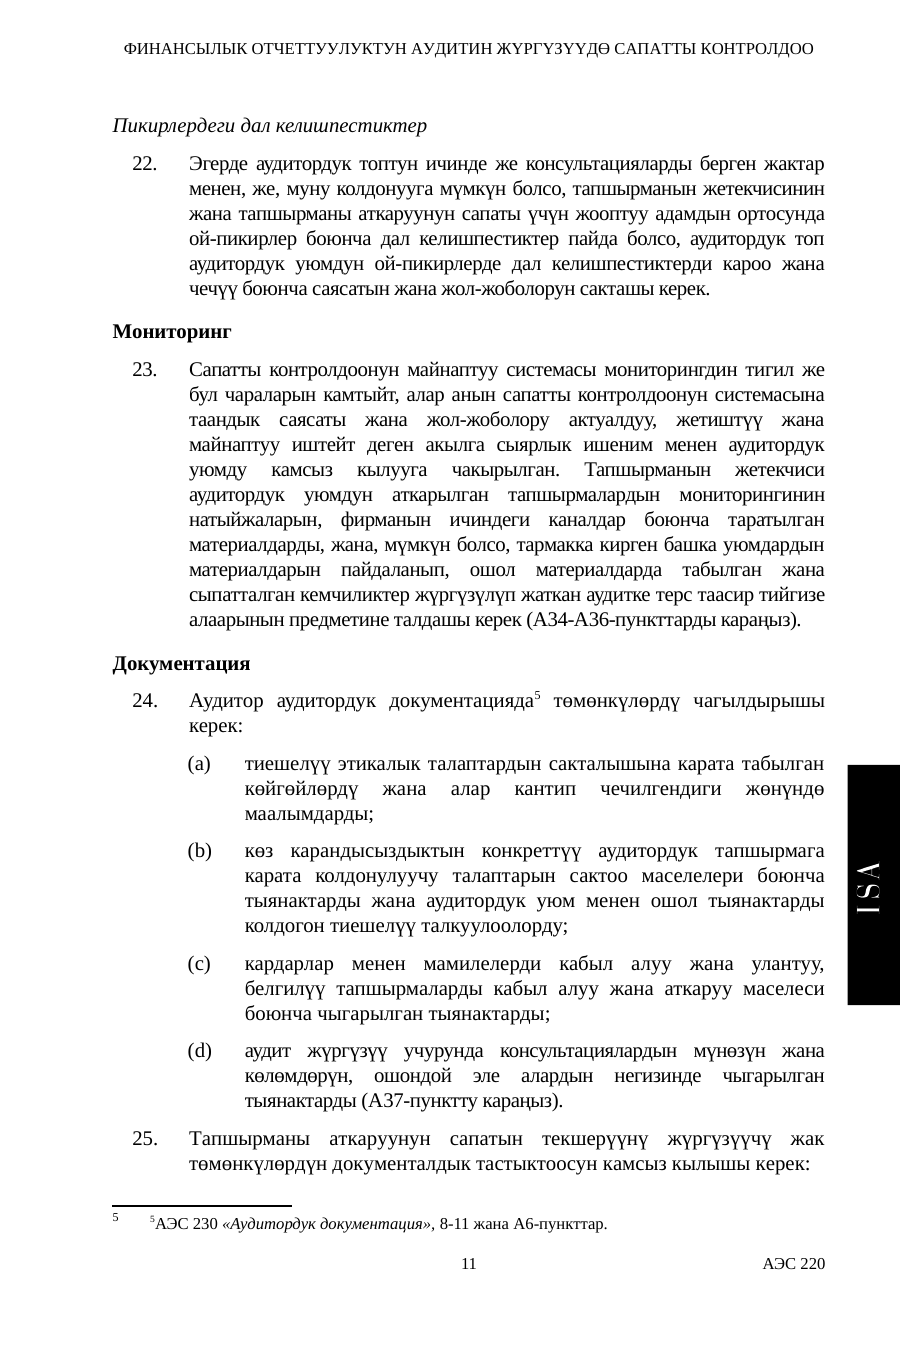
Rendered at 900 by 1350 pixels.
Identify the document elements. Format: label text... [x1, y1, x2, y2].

list 25. Тапшырманы аткаруунун сапатын текшерүүнү жүргүзүүчү жак төмөнкүлөрдүн документалдык тастыктоосун камсыз кылышы керек: [132, 1125, 825, 1175]
text (a) тиешелүү этикалык талаптардын сакталышына карата табылган көйгөйлөрдү жана алар кантип чечилгендиги жөнүндө маалымдарды; [187, 750, 825, 825]
picture [856, 859, 880, 914]
text 24. Аудитор аудитордук документацияда төмөнкүлөрдү чагылдырышы керек: [132, 687, 825, 737]
subtitle Пикирлердеги дал келишпестиктер [112, 112, 825, 137]
text (b) көз карандысыздыктын конкреттүү аудитордук тапшырмага карата колдонулуучу талаптарын сактоо маселелери боюнча тыянактарды жана аудитордук уюм менен ошол тыянактарды колдогон тиешелүү талкуулоолорду; [187, 837, 825, 937]
text (c) кардарлар менен мамилелерди кабыл алуу жана улантуу, белгилүү тапшырмаларды кабыл алуу жана аткаруу маселеси боюнча чыгарылган тыянактарды; [187, 950, 825, 1025]
text 22. Эгерде аудитордук топтун ичинде же консультацияларды берген жактар менен, же, муну колдонууга мүмкүн болсо, тапшырманын жетекчисинин жана тапшырманы аткаруунун сапаты үчүн жооптуу адамдын ортосунда ой-пикирлер боюнча дал келишпестиктер пайда болсо, аудитордук топ аудитордук уюмдун ой-пикирлерде дал келишпестиктерди кароо жана чечүү боюнча саясатын жана жол-жоболорун сакташы керек. [132, 150, 825, 300]
text 23. Сапатты контролдоонун майнаптуу системасы мониторингдин тигил же бул чараларын камтыйт, алар анын сапатты контролдоонун системасына таандык саясаты жана жол-жоболору актуалдуу, жетиштүү жана майнаптуу иштейт деген акылга сыярлык ишеним менен аудитордук уюмду камсыз кылууга чакырылган. Тапшырманын жетекчиси аудитордук уюмдун аткарылган тапшырмалардын мониторингинин натыйжаларын, фирманын ичиндеги каналдар боюнча таратылган материалдарды, жана, мүмкүн болсо, тармакка кирген башка уюмдардын материалдарын пайдаланып, ошол материалдарда табылган жана сыпатталган кемчиликтер жүргүзүлүп жаткан аудитке терс таасир тийгизе алаарынын предметине талдашы керек (A34-A36-пункттарды караңыз). [132, 356, 825, 631]
subtitle Мониторинг [112, 319, 825, 344]
text (d) аудит жүргүзүү учурунда консультациялардын мүнөзүн жана көлөмдөрүн, ошондой эле алардын негизинде чыгарылган тыянактарды (A37-пунктту караңыз). [187, 1037, 825, 1112]
text Документация [112, 650, 825, 675]
